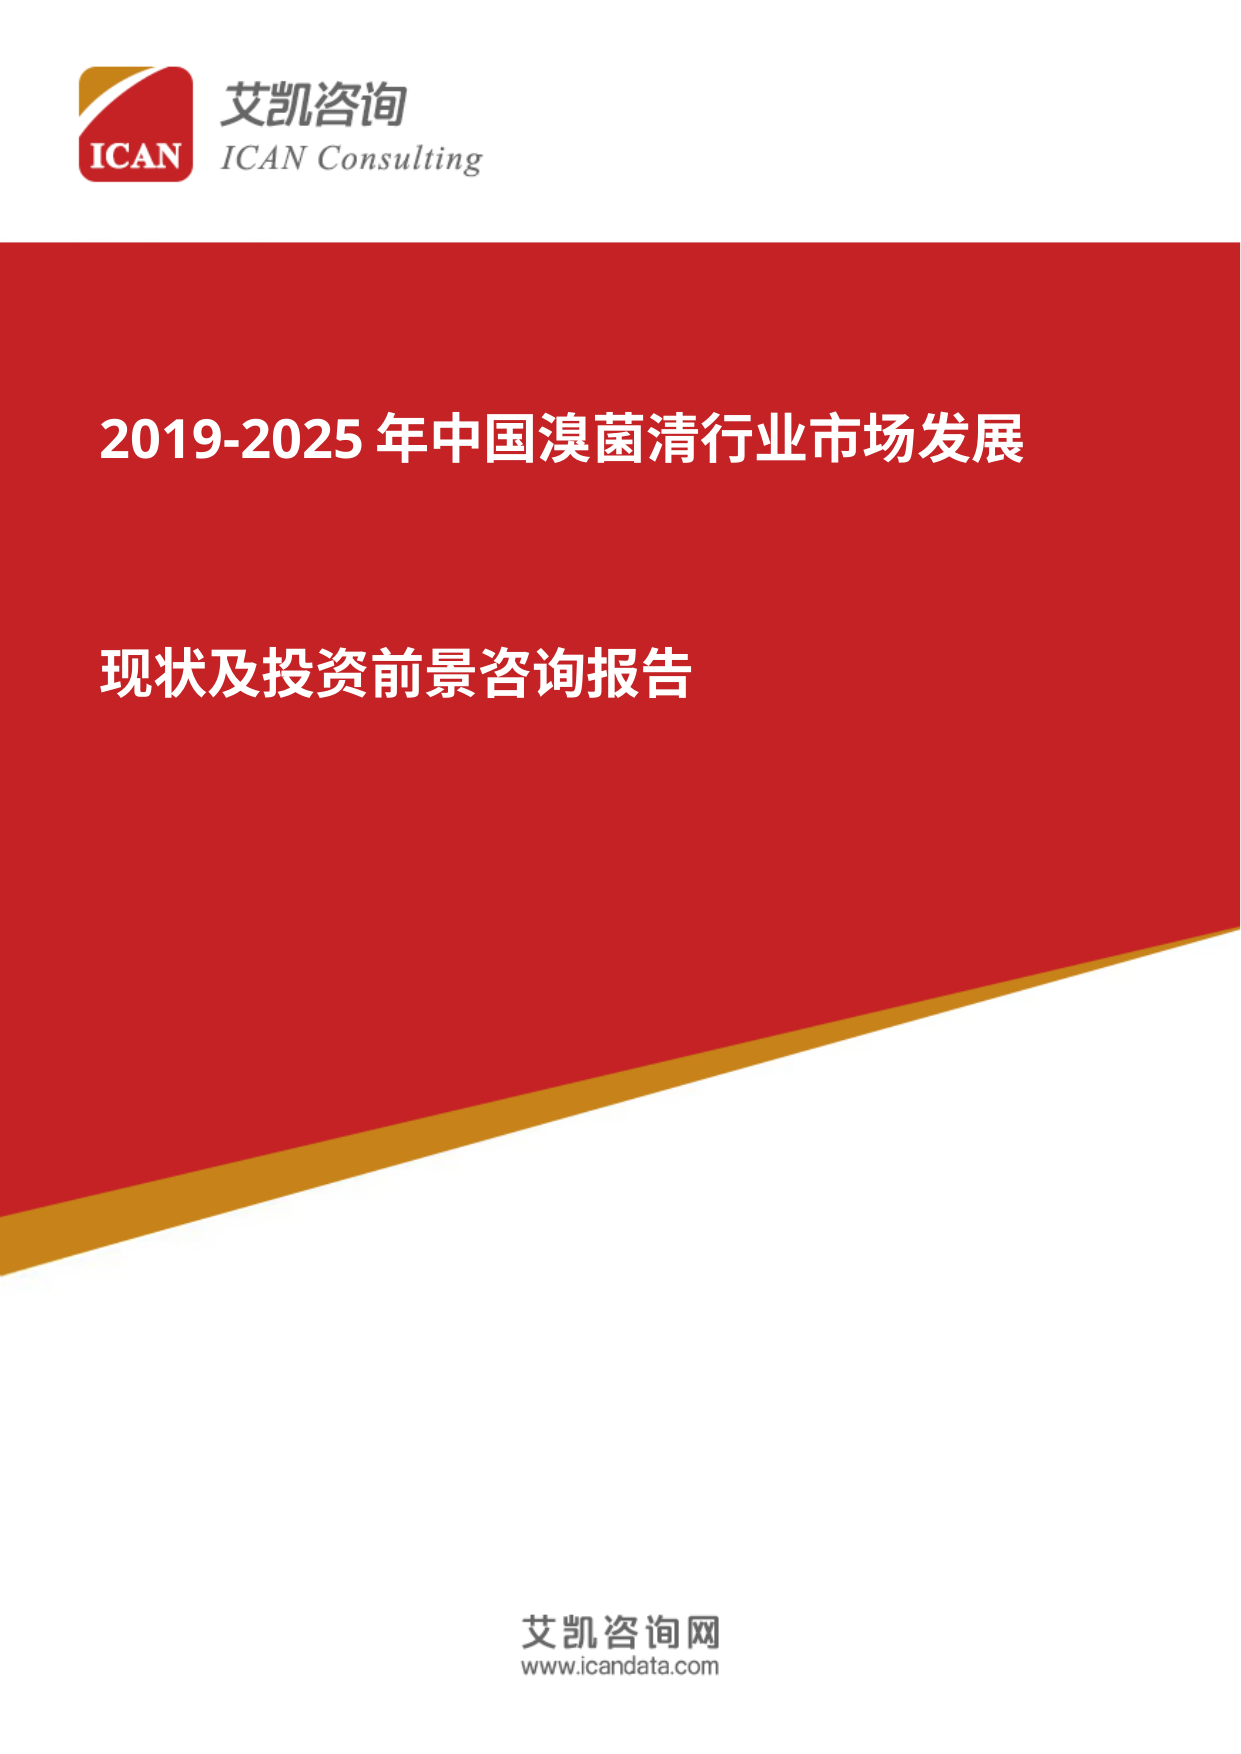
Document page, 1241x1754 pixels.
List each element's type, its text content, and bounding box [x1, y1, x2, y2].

subtitle 2019-2025年中国溴菌清行业市场发展现状及投资前景咨询报告 [99, 386, 1053, 718]
picture [0, 5, 1241, 1754]
